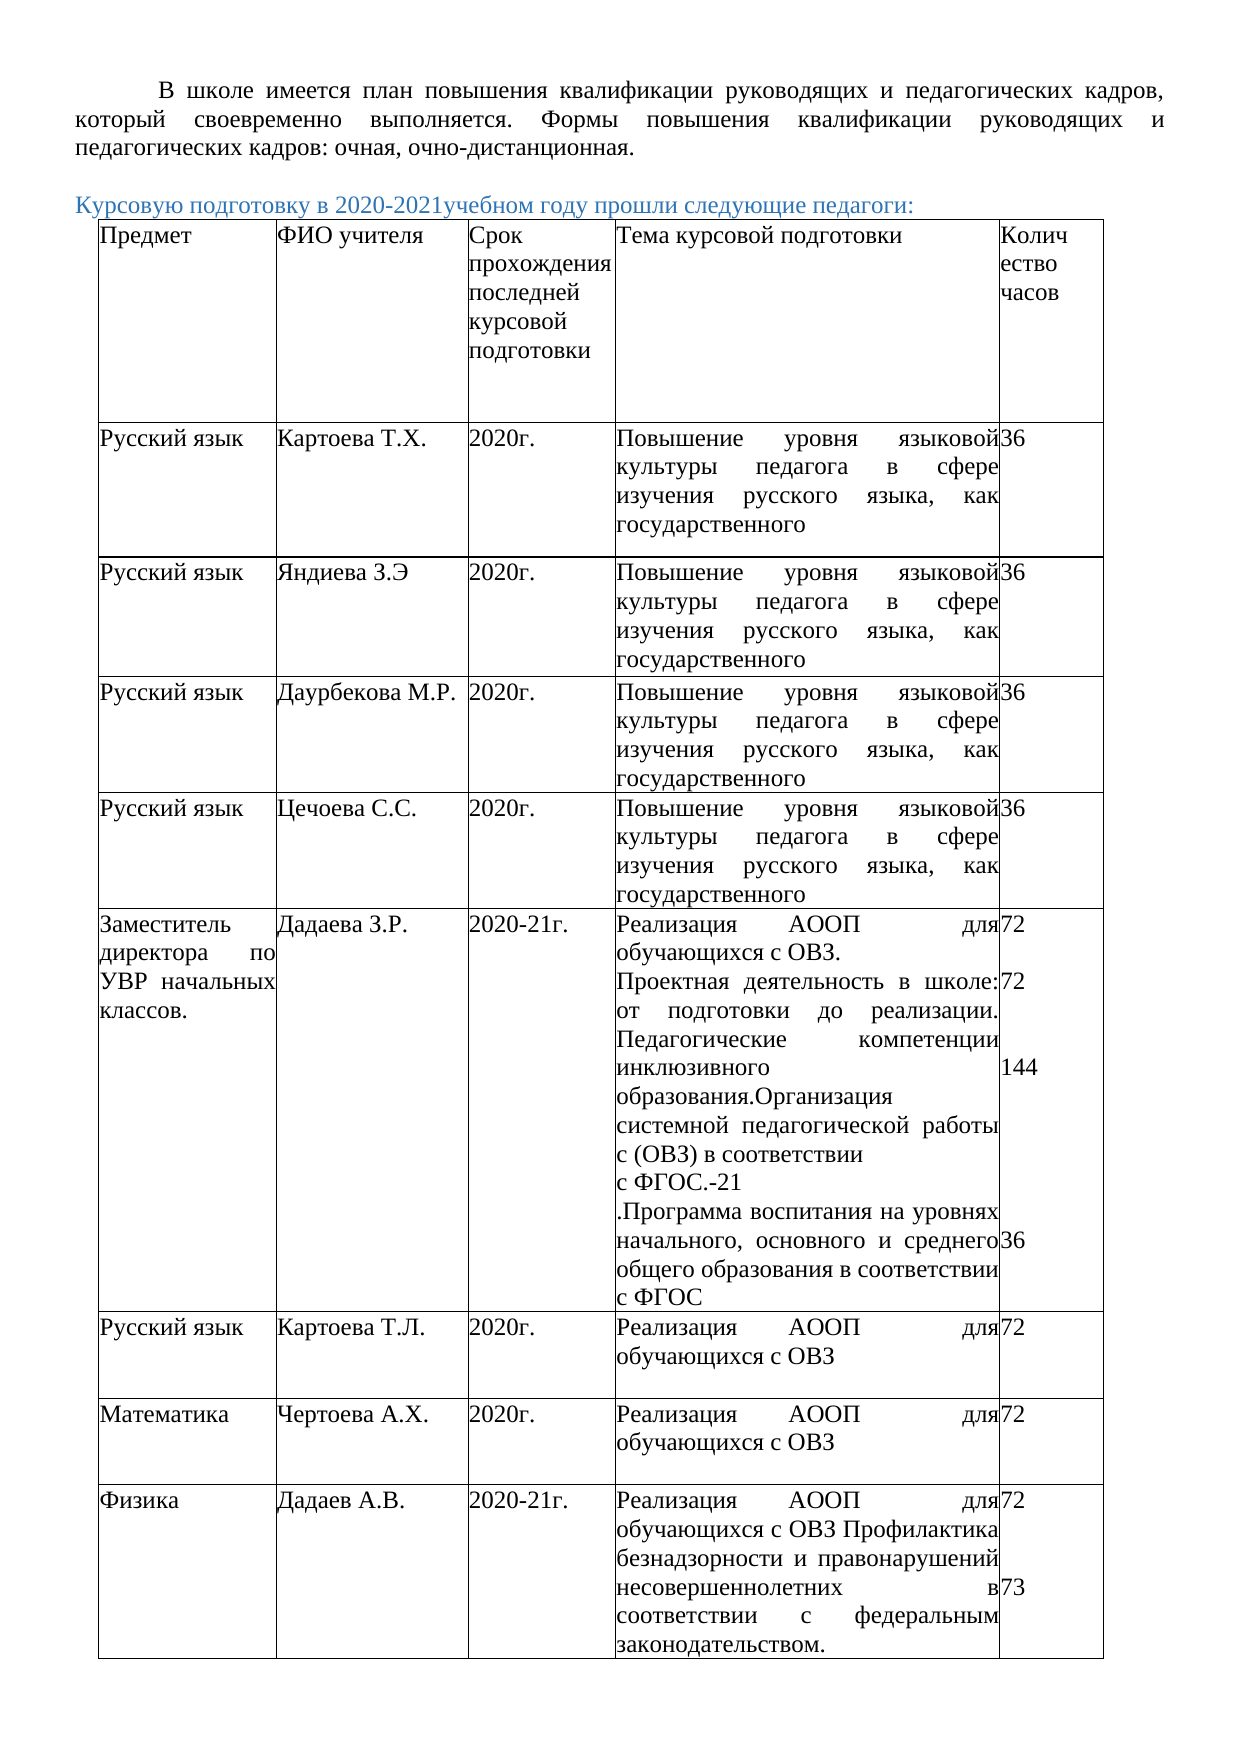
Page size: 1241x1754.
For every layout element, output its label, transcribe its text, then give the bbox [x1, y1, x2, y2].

table_cell Даурбекова М.Р. [277, 677, 468, 792]
table_cell 36 [1000, 423, 1103, 556]
table_cell 2020-21г. [469, 909, 615, 1311]
table_cell Реализация АООП для обучающихся с ОВЗ. Проектная деятельность в школе: от подготовки до реализации. Педагогические компетенции инклюзивного образования.Организация системной педагогической работы с (ОВЗ) в соответствии с ФГОС.-21 .Программа воспитания на уровнях начального, основного и среднего общего образования в соответствии с ФГОС [616, 909, 999, 1311]
table_cell 36 [1000, 793, 1103, 908]
table_cell Реализация АООП для обучающихся с ОВЗ [616, 1312, 999, 1398]
table_header ФИО учителя [277, 220, 468, 422]
table_cell Повышение уровня языковой культуры педагога в сфере изучения русского языка, как государственного [616, 793, 999, 908]
table_cell Реализация АООП для обучающихся с ОВЗ [616, 1399, 999, 1484]
table_cell 2020г. [469, 793, 615, 908]
table_cell Повышение уровня языковой культуры педагога в сфере изучения русского языка, как государственного [616, 423, 999, 556]
table_cell 72 73 36 [1000, 1485, 1103, 1658]
table_cell 72 [1000, 1312, 1103, 1398]
subtitle Курсовую подготовку в 2020-2021учебном году прошли следующие педагоги: [75, 190, 1165, 219]
text В школе имеется план повышения квалификации руководящих и педагогических кадров, который своевременно выполняется. Формы повышения квалификации руководящих и педагогических кадров: очная, очно-дистанционная. [75, 75, 1165, 161]
table_cell 2020г. [469, 1312, 615, 1398]
table_cell Яндиева З.Э [277, 558, 468, 676]
table_cell Картоева Т.Х. [277, 423, 468, 556]
table_cell Русский язык [99, 423, 276, 556]
table_header Тема курсовой подготовки [616, 220, 999, 422]
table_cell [616, 1485, 999, 1658]
table_cell Заместитель директора по УВР начальных классов. [99, 909, 276, 1311]
table_header Колич ество часов [1000, 220, 1103, 422]
table_cell 2020г. [469, 558, 615, 676]
table_cell Русский язык [99, 1312, 276, 1398]
table_cell Дадаев А.В. [277, 1485, 468, 1658]
table_cell Повышение уровня языковой культуры педагога в сфере изучения русского языка, как государственного [616, 558, 999, 676]
table_cell 36 [1000, 558, 1103, 676]
table_cell Чертоева А.Х. [277, 1399, 468, 1484]
table_cell Цечоева С.С. [277, 793, 468, 908]
table_cell Физика [99, 1485, 276, 1658]
table_cell Русский язык [99, 793, 276, 908]
table_cell Математика [99, 1399, 276, 1484]
table_cell 36 [1000, 677, 1103, 792]
table_cell Картоева Т.Л. [277, 1312, 468, 1398]
table_cell Повышение уровня языковой культуры педагога в сфере изучения русского языка, как государственного [616, 677, 999, 792]
table_cell Дадаева З.Р. [277, 909, 468, 1311]
table_cell Русский язык [99, 558, 276, 676]
table_cell 2020г. [469, 677, 615, 792]
table_cell 72 72 144 36 [1000, 909, 1103, 1311]
table_cell 2020г. [469, 423, 615, 556]
table_header Предмет [99, 220, 276, 422]
table_cell 72 [1000, 1399, 1103, 1484]
table_cell 2020г. [469, 1399, 615, 1484]
table_header Срок прохождения последней курсовой подготовки [469, 220, 615, 422]
table_cell 2020-21г. [469, 1485, 615, 1658]
table_cell Русский язык [99, 677, 276, 792]
